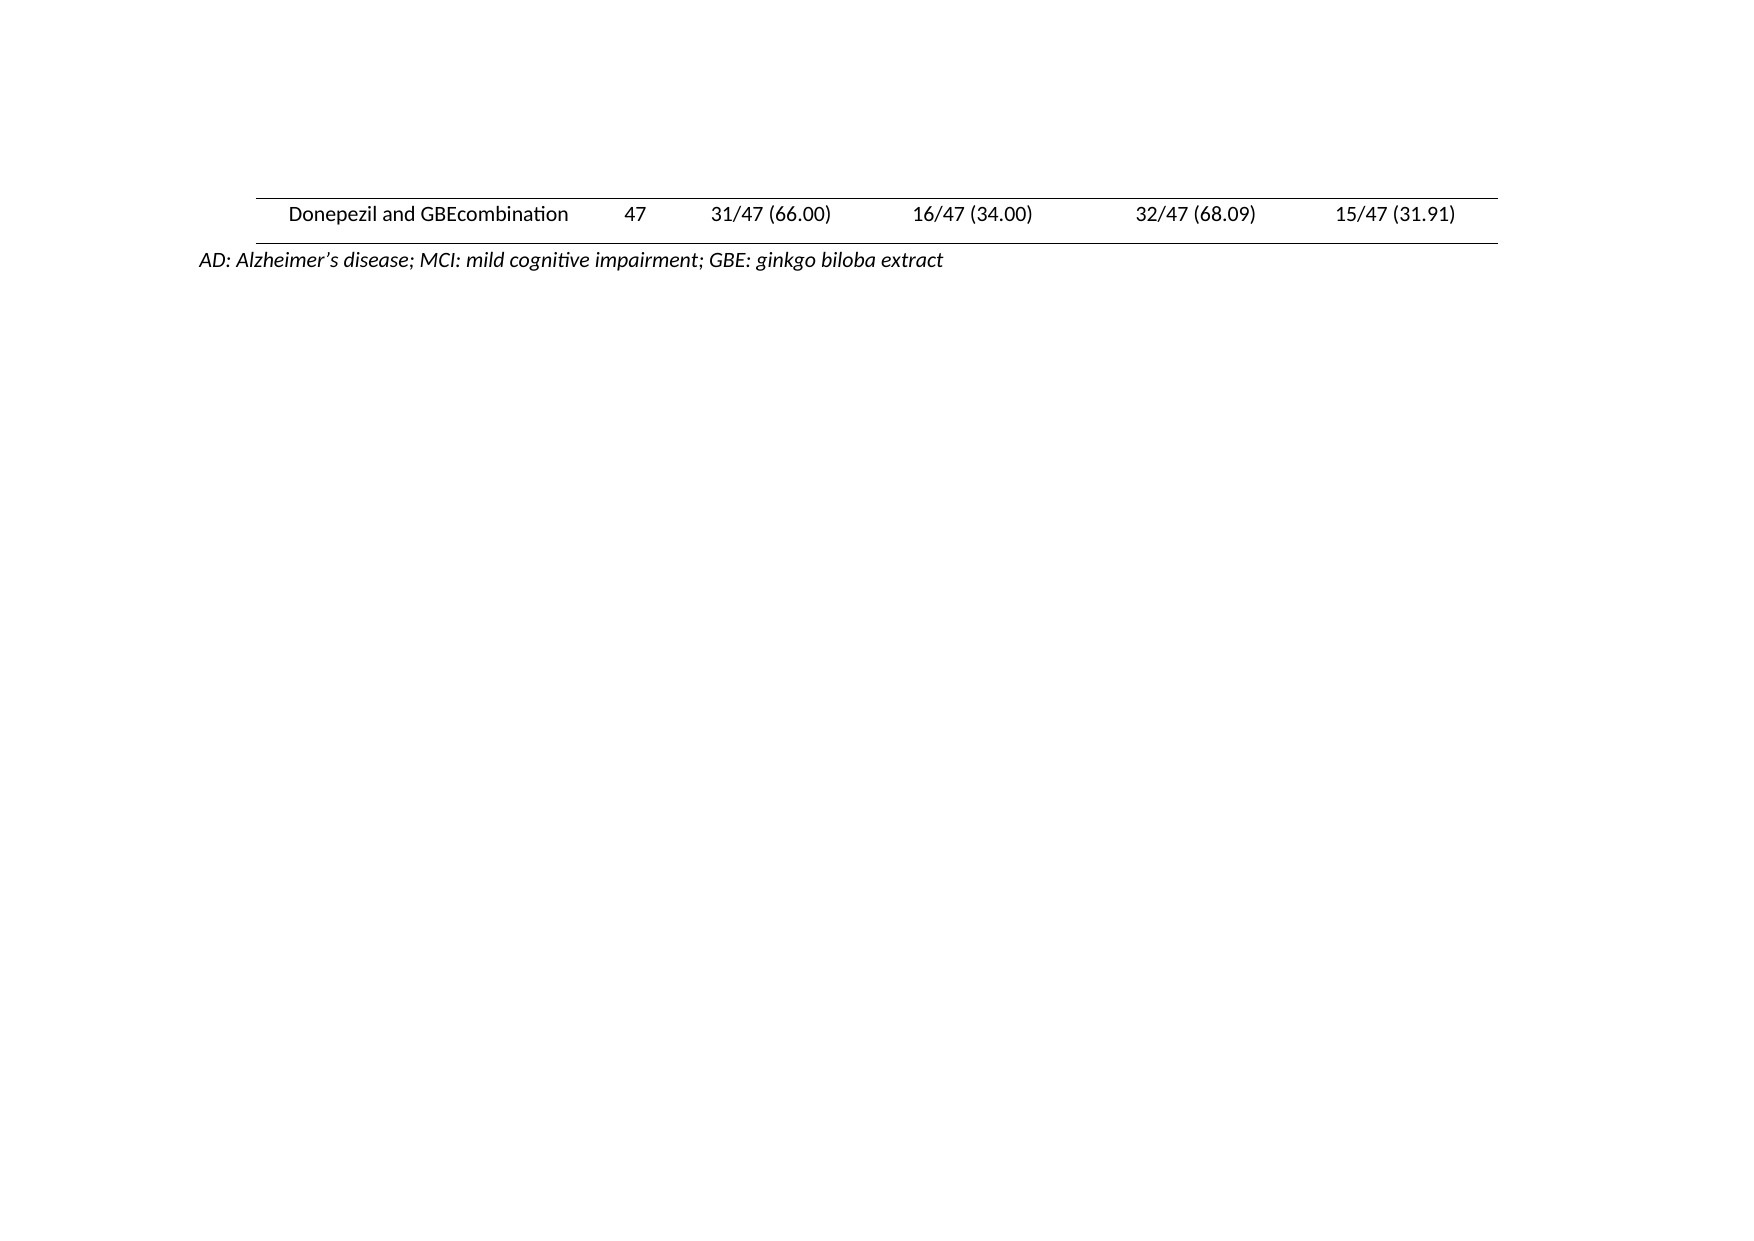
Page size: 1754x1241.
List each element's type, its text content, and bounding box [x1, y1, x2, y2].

table_cell Donepezil and GBEcombination [256, 199, 598, 243]
table_cell [1075, 199, 1100, 243]
list AD: Alzheimer’s disease; MCI: mild cognitive impairment; GBE: ginkgo biloba extract [150, 244, 1604, 276]
table_cell 15/47 (31.91) [1292, 199, 1498, 243]
table_cell 47 [598, 199, 672, 243]
table_cell 16/47 (34.00) [870, 199, 1075, 243]
table_cell 31/47 (66.00) [672, 199, 870, 243]
table_cell 32/47 (68.09) [1100, 199, 1292, 243]
